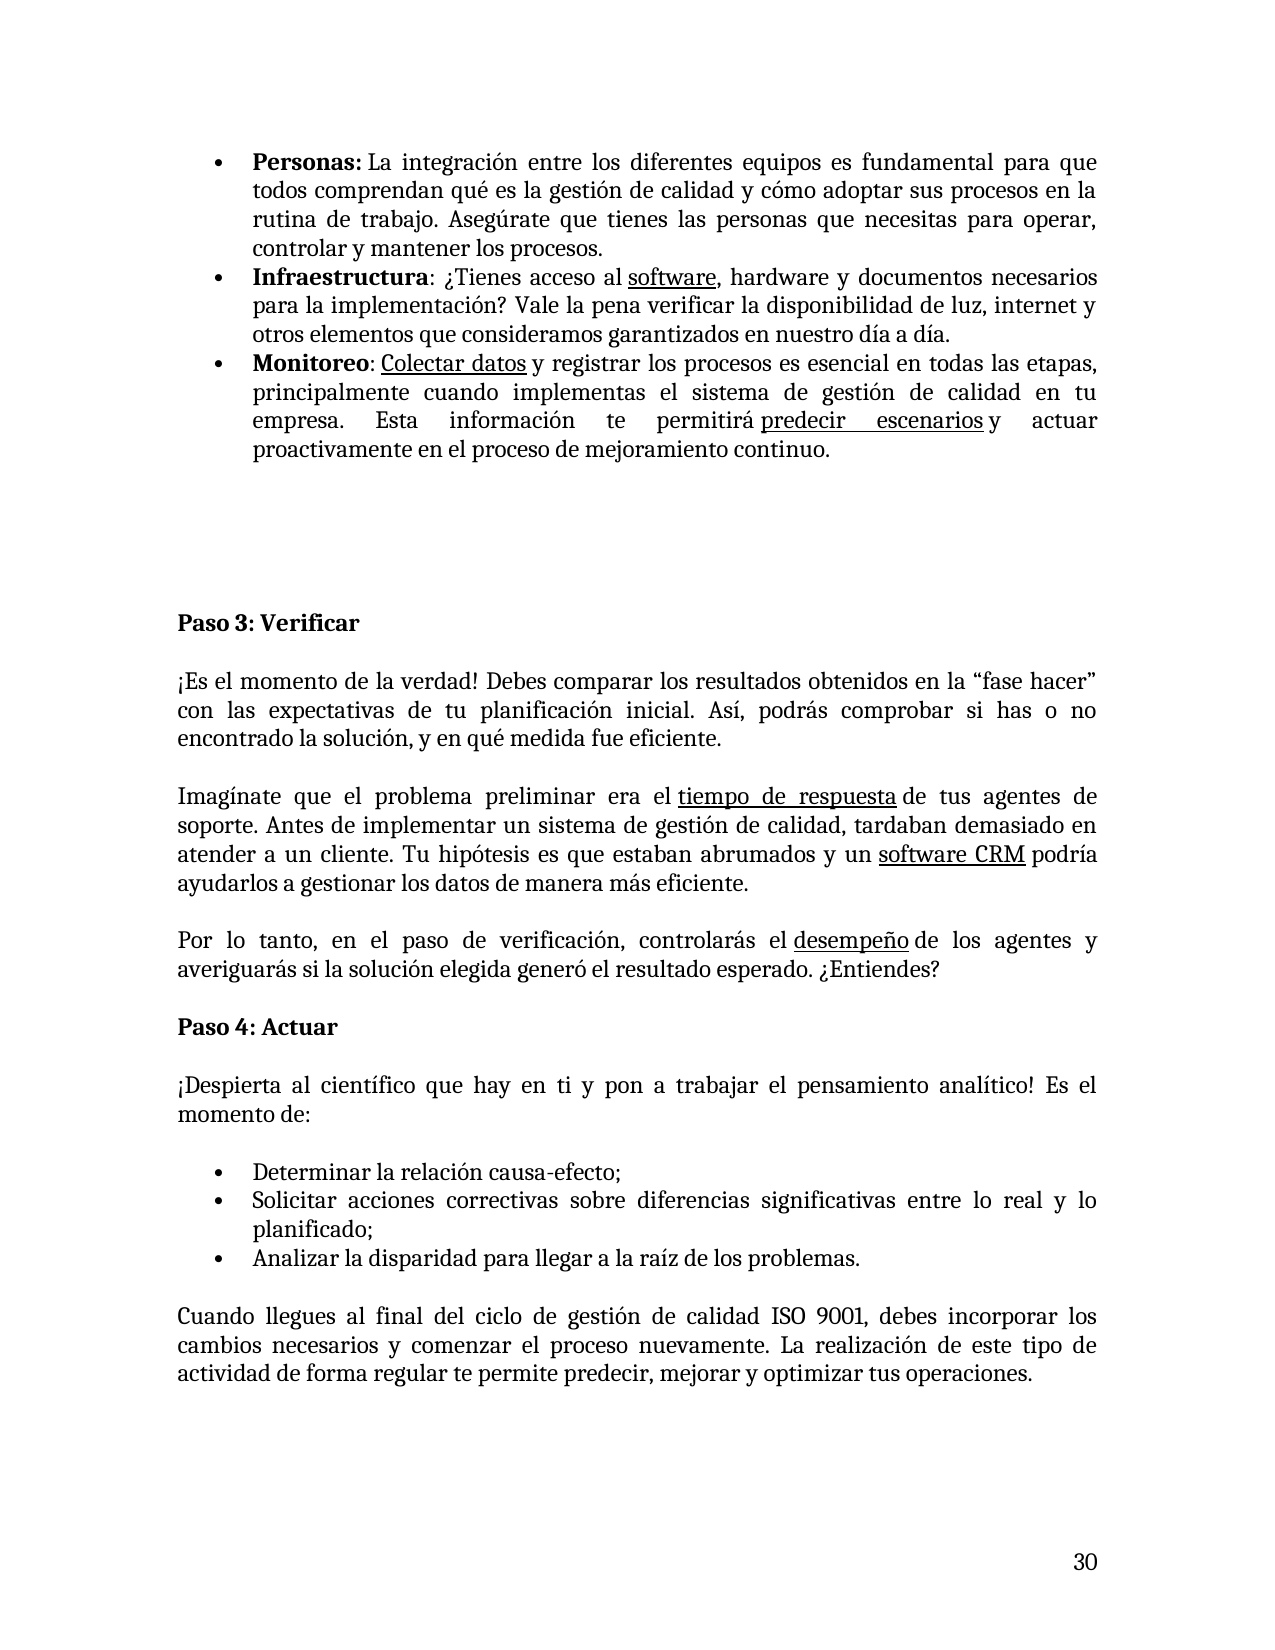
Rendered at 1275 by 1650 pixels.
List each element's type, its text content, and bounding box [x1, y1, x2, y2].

list Solicitar acciones correctivas sobre diferencias significativas entre lo real y lo planificado; [215, 1186, 1098, 1244]
text Por lo tanto, en el paso de verificación, controlarás el desempeño de los agentes y averiguarás si la solución elegida generó el resultado esperado. ¿Entiendes? [177, 926, 1098, 984]
list Personas: La integración entre los diferentes equipos es fundamental para que todos comprendan qué es la gestión de calidad y cómo adoptar sus procesos en la rutina de trabajo. Asegúrate que tienes las personas que necesitas para operar, controlar y mantener los procesos. [215, 148, 1098, 263]
text ¡Es el momento de la verdad! Debes comparar los resultados obtenidos en la “fase hacer” con las expectativas de tu planificación inicial. Así, podrás comprobar si has o no encontrado la solución, y en qué medida fue eficiente. [177, 667, 1098, 753]
list Analizar la disparidad para llegar a la raíz de los problemas. [215, 1244, 1098, 1273]
text Cuando llegues al final del ciclo de gestión de calidad ISO 9001, debes incorporar los cambios necesarios y comenzar el proceso nuevamente. La realización de este tipo de actividad de forma regular te permite predecir, mejorar y optimizar tus operaciones. [177, 1302, 1098, 1388]
text ¡Despierta al científico que hay en ti y pon a trabajar el pensamiento analítico! Es el momento de: [177, 1071, 1098, 1128]
list Monitoreo: Colectar datos y registrar los procesos es esencial en todas las etapas, principalmente cuando implementas el sistema de gestión de calidad en tu empresa. Esta información te permitirá predecir escenarios y actuar proactivamente en el proceso de mejoramiento continuo. [215, 349, 1098, 464]
subtitle Paso 4: Actuar [177, 1013, 1098, 1042]
subtitle Paso 3: Verificar [177, 609, 1098, 638]
list Infraestructura: ¿Tienes acceso al software, hardware y documentos necesarios para la implementación? Vale la pena verificar la disponibilidad de luz, internet y otros elementos que consideramos garantizados en nuestro día a día. [215, 263, 1098, 349]
list Determinar la relación causa-efecto; [215, 1158, 1098, 1186]
text Imagínate que el problema preliminar era el tiempo de respuesta de tus agentes de soporte. Antes de implementar un sistema de gestión de calidad, tardaban demasiado en atender a un cliente. Tu hipótesis es que estaban abrumados y un software CRM podría ayudarlos a gestionar los datos de manera más eficiente. [177, 782, 1098, 897]
